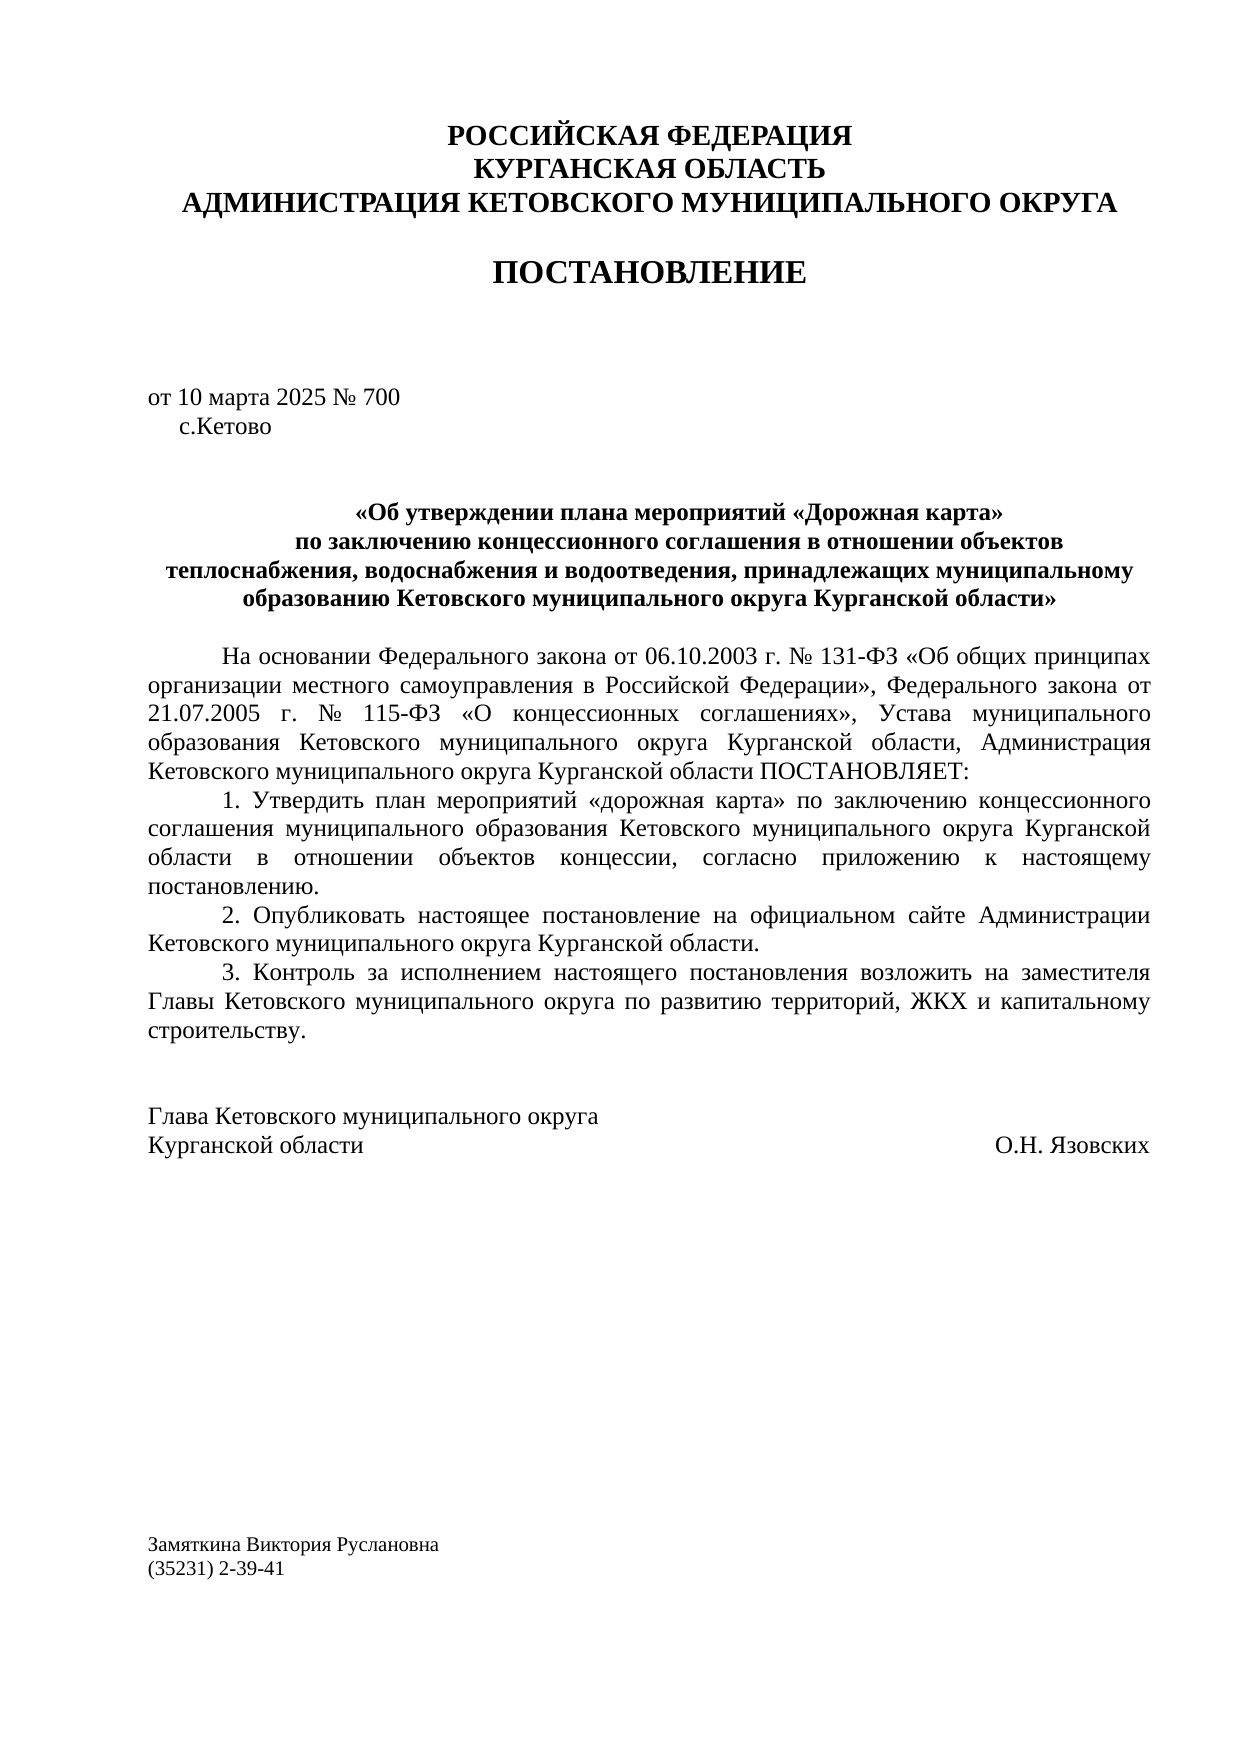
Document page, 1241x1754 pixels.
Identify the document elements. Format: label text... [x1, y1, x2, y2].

text по заключению концессионного соглашения в отношении объектов теплоснабжения, водоснабжения и водоотведения, принадлежащих муниципальному образованию Кетовского муниципального округа Курганской области» [148, 526, 1152, 612]
text Глава Кетовского муниципального округа [148, 1101, 1152, 1130]
text ПОСТАНОВЛЕНИЕ [148, 252, 1152, 291]
text «Об утверждении плана мероприятий «Дорожная карта» [148, 497, 1152, 526]
text 3. Контроль за исполнением настоящего постановления возложить на заместителя Главы Кетовского муниципального округа по развитию территорий, ЖКХ и капитальному строительству. [148, 957, 1152, 1043]
text АДМИНИСТРАЦИЯ КЕТОВСКОГО МУНИЦИПАЛЬНОГО ОКРУГА [148, 185, 1152, 219]
text от 10 марта 2025 № 700 [148, 382, 1152, 411]
text с.Кетово [148, 411, 1152, 440]
text На основании Федерального закона от 06.10.2003 г. № 131-ФЗ «Об общих принципах организации местного самоуправления в Российской Федерации», Федерального закона от 21.07.2005 г. № 115-ФЗ «О концессионных соглашениях», Устава муниципального образования Кетовского муниципального округа Курганской области, Администрация Кетовского муниципального округа Курганской области ПОСТАНОВЛЯЕТ: [148, 641, 1152, 785]
text РОССИЙСКАЯ ФЕДЕРАЦИЯ [148, 118, 1152, 152]
text 2. Опубликовать настоящее постановление на официальном сайте Администрации Кетовского муниципального округа Курганской области. [148, 900, 1152, 957]
text Замяткина Виктория Руслановна [148, 1532, 1152, 1556]
text КУРГАНСКАЯ ОБЛАСТЬ [148, 152, 1152, 185]
text (35231) 2-39-41 [148, 1556, 1152, 1580]
text Курганской области О.Н. Язовских [148, 1130, 1152, 1158]
text 1. Утвердить план мероприятий «дорожная карта» по заключению концессионного соглашения муниципального образования Кетовского муниципального округа Курганской области в отношении объектов концессии, согласно приложению к настоящему постановлению. [148, 785, 1152, 900]
